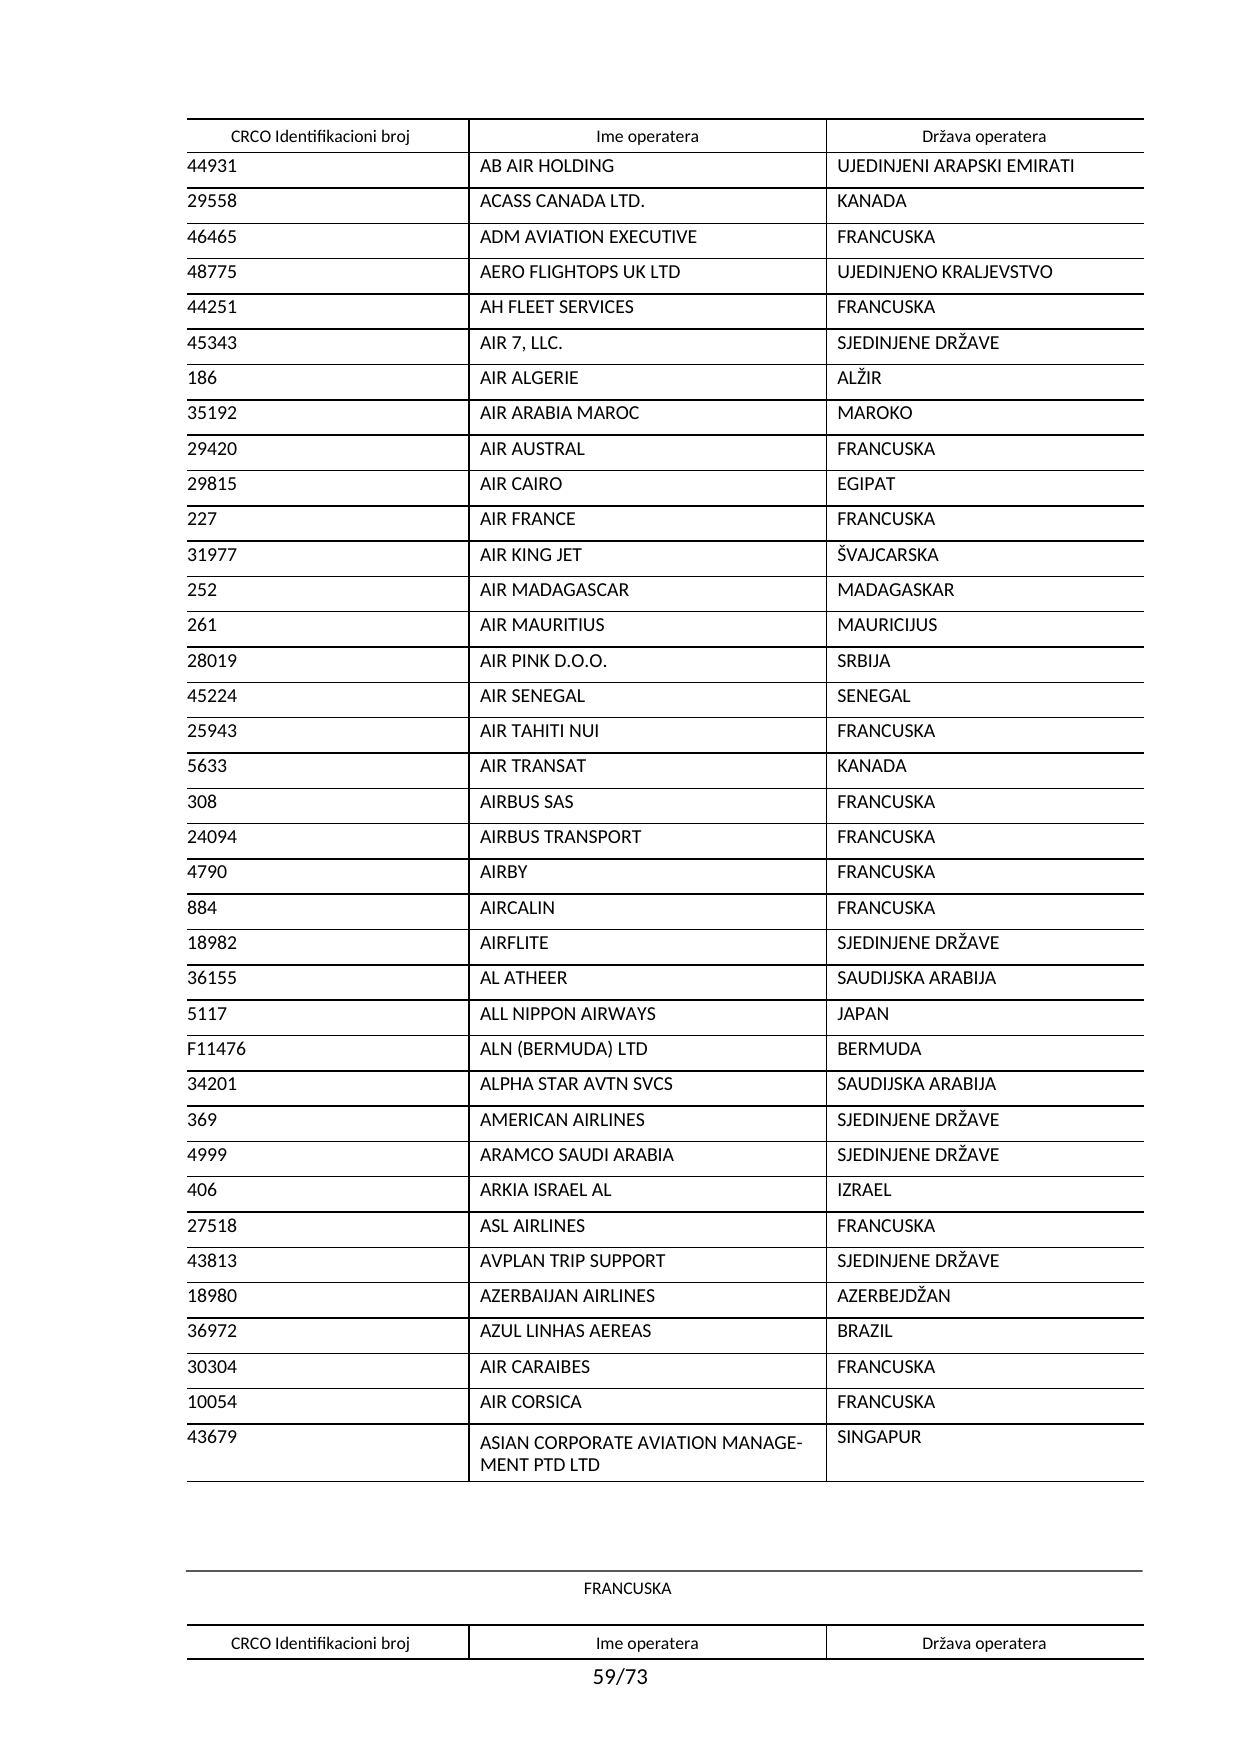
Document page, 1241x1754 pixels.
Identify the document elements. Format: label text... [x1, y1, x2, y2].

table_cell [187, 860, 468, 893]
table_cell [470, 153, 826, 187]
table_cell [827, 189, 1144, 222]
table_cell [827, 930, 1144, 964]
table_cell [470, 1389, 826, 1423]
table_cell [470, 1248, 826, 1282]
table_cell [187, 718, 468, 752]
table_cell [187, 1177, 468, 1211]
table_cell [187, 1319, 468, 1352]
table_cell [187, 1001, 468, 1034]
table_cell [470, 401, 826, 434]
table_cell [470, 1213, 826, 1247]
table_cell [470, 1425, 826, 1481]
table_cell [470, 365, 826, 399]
text FRANCUSKA [193, 1577, 1062, 1599]
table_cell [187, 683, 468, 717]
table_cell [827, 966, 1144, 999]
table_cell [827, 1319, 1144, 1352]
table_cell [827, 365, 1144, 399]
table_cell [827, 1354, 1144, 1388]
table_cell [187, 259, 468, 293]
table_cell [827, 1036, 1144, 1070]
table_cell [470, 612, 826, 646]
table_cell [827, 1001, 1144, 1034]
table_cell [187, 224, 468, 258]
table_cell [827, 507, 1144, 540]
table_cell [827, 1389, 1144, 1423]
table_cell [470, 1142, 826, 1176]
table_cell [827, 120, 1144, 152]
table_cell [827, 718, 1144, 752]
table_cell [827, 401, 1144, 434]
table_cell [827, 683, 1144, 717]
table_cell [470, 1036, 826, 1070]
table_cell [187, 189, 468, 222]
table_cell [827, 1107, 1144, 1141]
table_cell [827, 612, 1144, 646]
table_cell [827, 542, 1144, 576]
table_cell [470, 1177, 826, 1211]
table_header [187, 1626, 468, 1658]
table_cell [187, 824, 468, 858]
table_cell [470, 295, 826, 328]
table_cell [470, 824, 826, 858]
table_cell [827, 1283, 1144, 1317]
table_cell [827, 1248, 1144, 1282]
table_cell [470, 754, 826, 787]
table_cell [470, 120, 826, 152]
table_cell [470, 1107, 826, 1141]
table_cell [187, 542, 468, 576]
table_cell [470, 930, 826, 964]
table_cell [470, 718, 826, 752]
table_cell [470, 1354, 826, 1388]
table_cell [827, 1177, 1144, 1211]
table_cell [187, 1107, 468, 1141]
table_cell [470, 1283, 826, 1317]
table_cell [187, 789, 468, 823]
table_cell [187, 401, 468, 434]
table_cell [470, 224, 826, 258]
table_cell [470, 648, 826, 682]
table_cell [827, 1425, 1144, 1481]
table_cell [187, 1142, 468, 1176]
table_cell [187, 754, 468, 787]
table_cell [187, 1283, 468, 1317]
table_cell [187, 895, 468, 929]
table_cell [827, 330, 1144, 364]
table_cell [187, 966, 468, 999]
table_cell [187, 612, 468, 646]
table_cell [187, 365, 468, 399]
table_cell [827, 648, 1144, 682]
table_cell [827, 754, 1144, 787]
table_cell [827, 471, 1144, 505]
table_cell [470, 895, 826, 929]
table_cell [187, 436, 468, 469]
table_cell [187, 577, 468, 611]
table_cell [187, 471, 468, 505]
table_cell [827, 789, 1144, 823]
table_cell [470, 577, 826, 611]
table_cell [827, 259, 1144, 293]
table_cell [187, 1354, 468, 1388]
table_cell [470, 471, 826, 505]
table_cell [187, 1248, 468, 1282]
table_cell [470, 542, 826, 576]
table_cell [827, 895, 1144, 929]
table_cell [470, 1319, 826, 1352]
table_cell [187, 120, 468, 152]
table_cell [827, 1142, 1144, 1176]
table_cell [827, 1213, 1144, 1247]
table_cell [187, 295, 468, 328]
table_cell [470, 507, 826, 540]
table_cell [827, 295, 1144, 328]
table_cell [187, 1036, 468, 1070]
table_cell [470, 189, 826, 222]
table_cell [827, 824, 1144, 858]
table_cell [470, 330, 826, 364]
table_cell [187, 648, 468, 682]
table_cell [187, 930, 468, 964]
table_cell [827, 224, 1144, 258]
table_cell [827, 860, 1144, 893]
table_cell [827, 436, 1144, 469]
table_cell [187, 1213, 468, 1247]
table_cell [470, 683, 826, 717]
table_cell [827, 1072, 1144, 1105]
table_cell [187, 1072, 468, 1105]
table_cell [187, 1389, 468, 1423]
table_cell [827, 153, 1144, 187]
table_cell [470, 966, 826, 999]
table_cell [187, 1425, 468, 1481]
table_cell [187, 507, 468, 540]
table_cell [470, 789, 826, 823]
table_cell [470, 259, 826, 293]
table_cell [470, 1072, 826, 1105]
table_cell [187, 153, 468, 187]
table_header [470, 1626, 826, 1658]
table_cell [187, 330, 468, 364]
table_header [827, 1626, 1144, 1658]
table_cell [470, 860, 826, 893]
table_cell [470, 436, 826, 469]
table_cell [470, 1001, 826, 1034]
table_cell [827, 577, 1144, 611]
